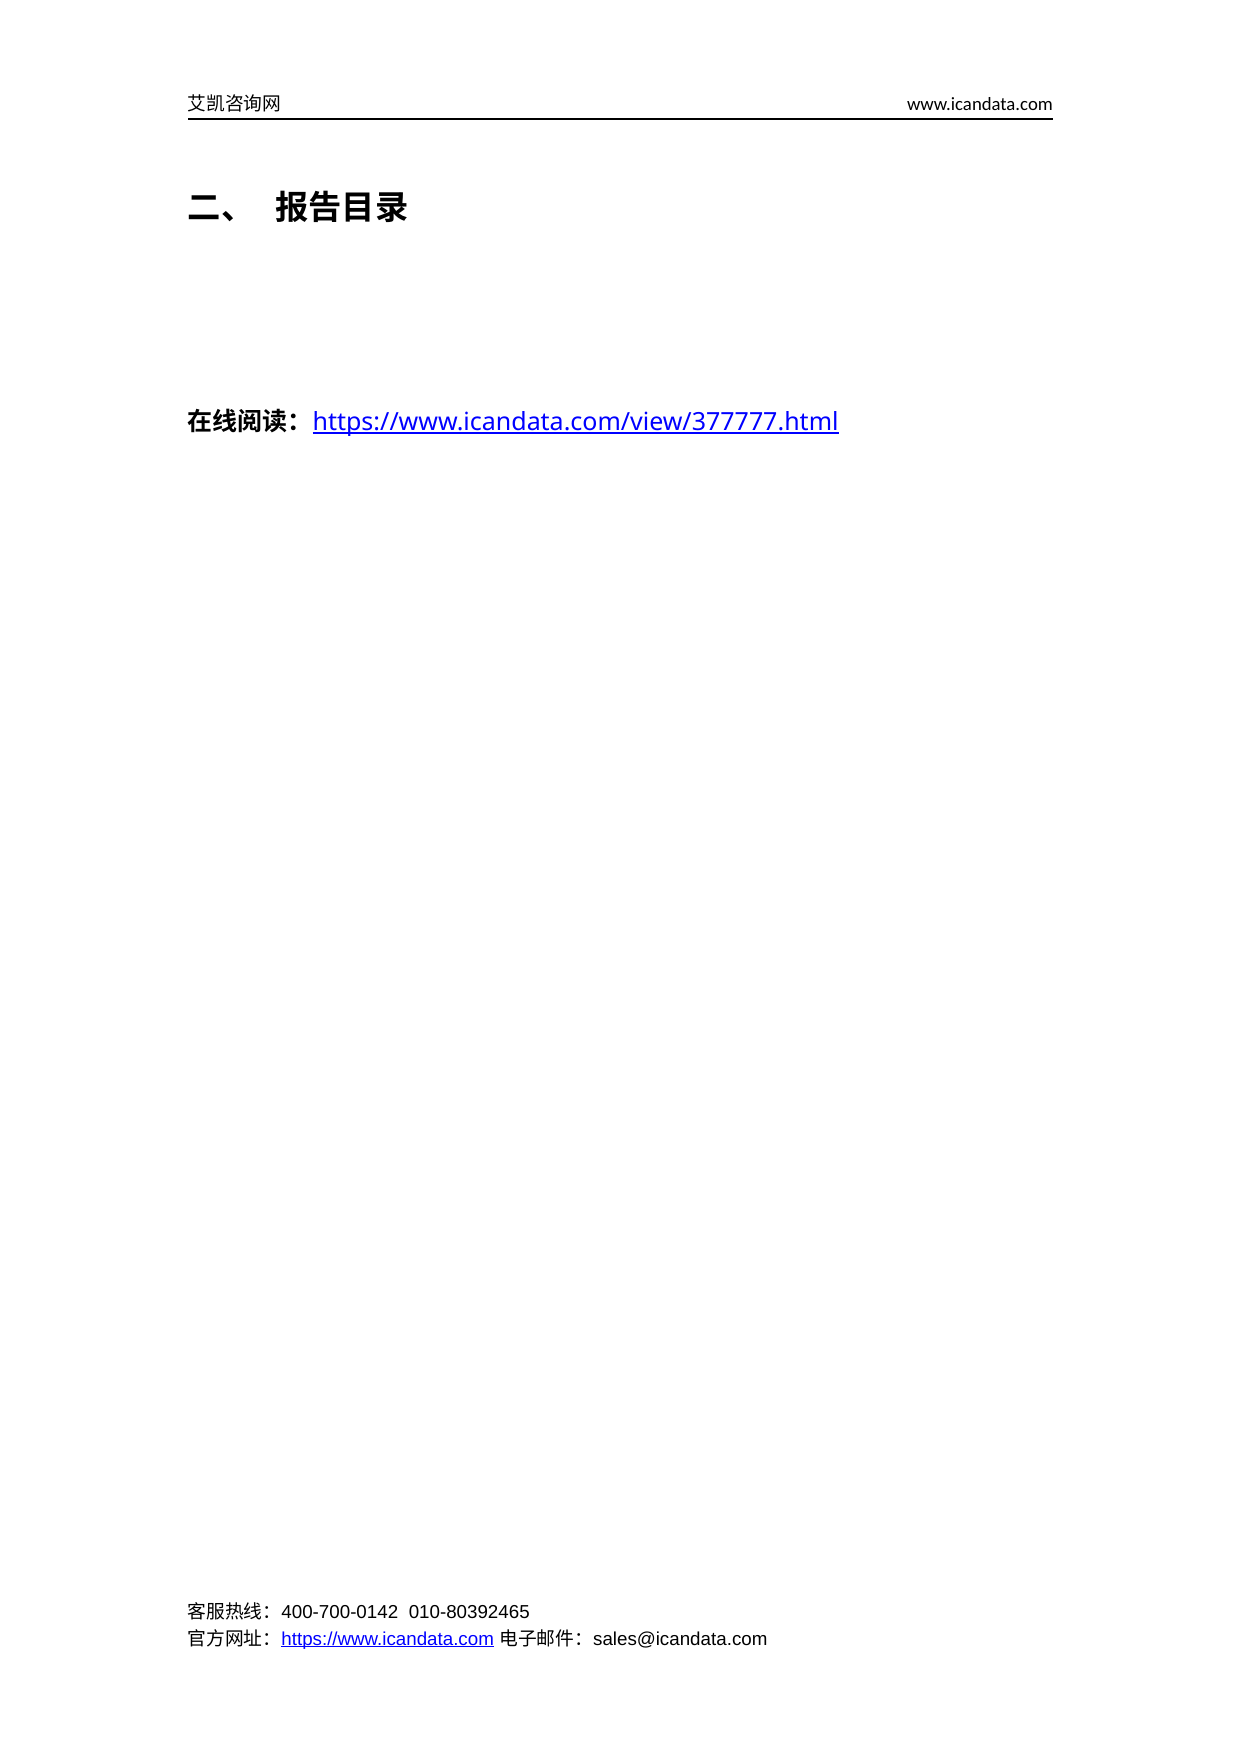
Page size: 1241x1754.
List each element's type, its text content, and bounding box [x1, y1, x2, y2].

subtitle 报告目录 [187, 172, 1053, 237]
text 在线阅读：https://www.icandata.com/view/377777.html [187, 387, 1053, 452]
